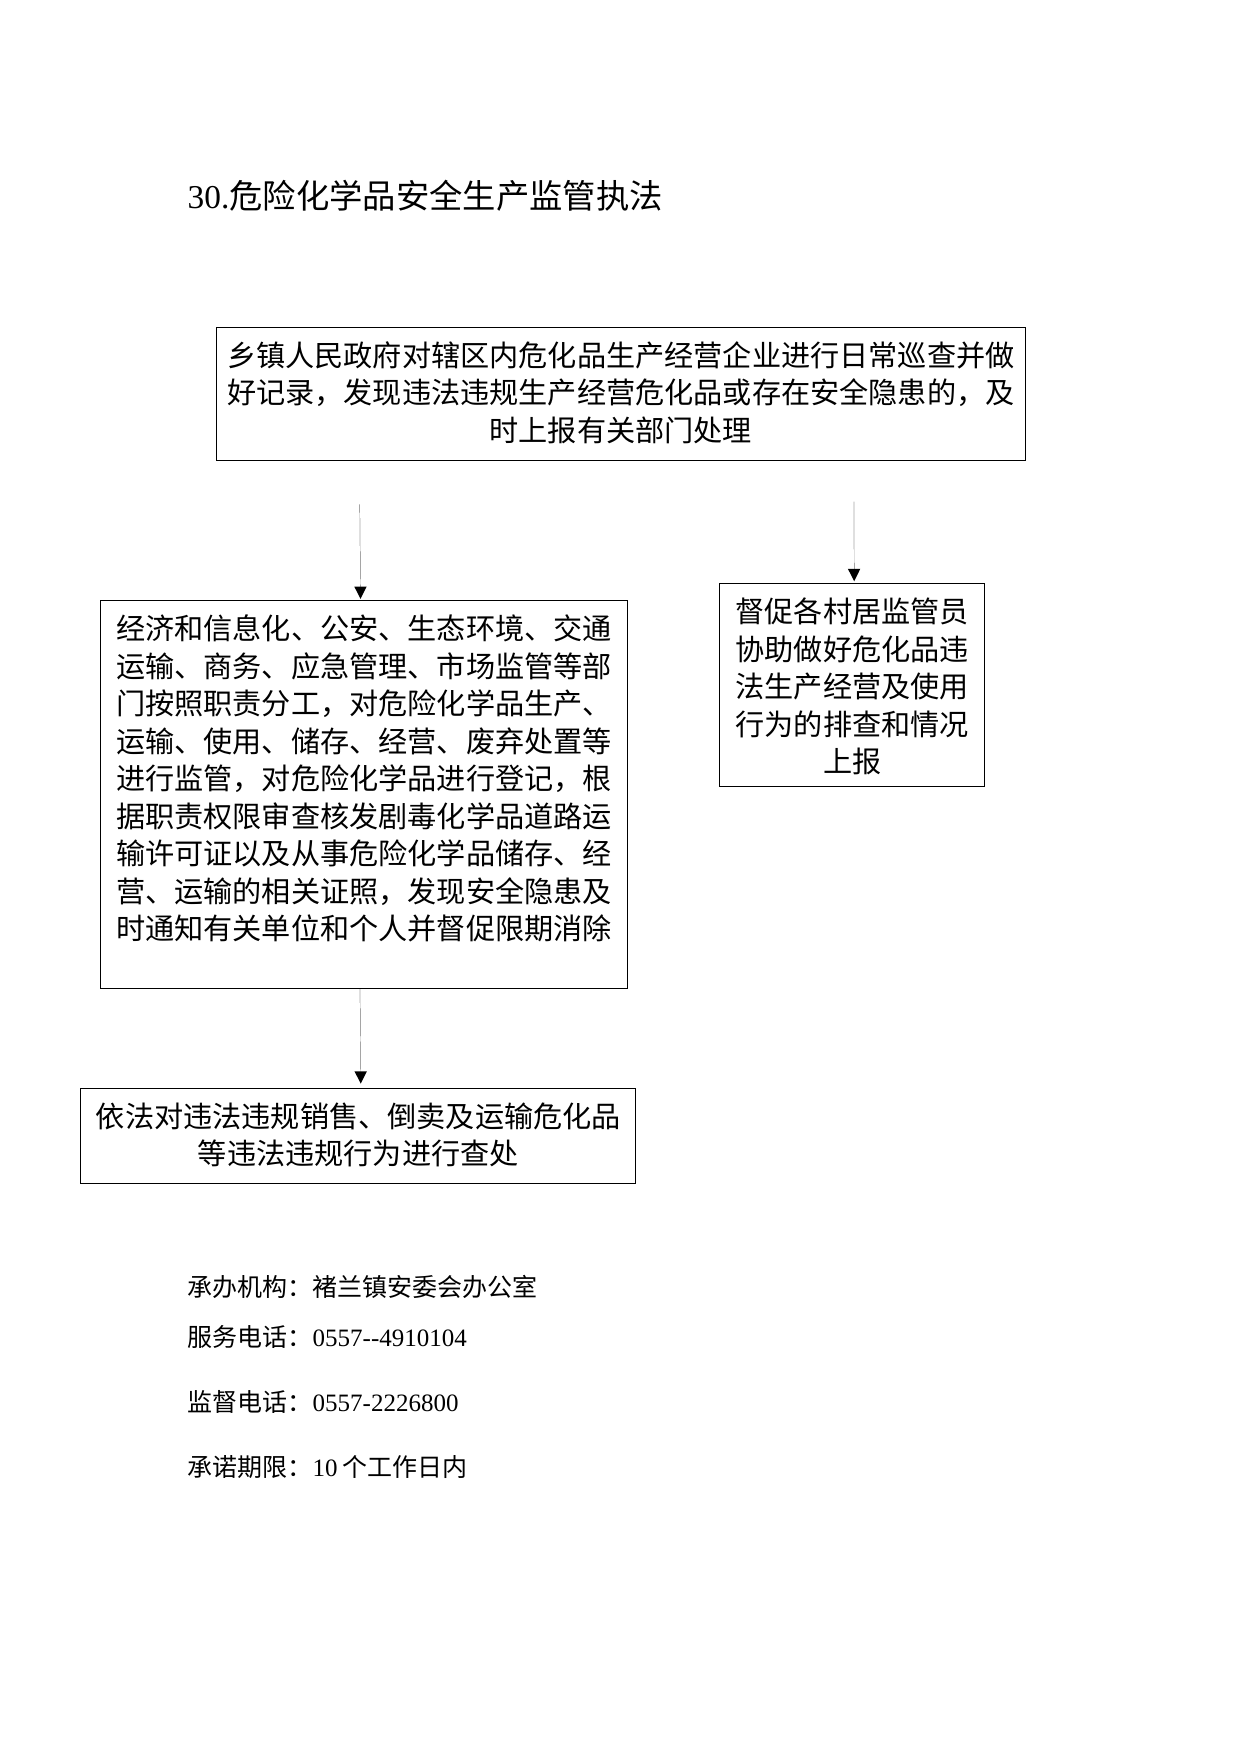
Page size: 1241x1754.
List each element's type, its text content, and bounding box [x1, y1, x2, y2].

text 服务电话：0557--4910104 [187, 1303, 1053, 1368]
text 承办机构：褚兰镇安委会办公室 [187, 1267, 1053, 1303]
text 承诺期限：10个工作日内 [187, 1433, 1053, 1498]
text 监督电话：0557-2226800 [187, 1368, 1053, 1433]
text 30.危险化学品安全生产监管执法 [187, 162, 1053, 227]
